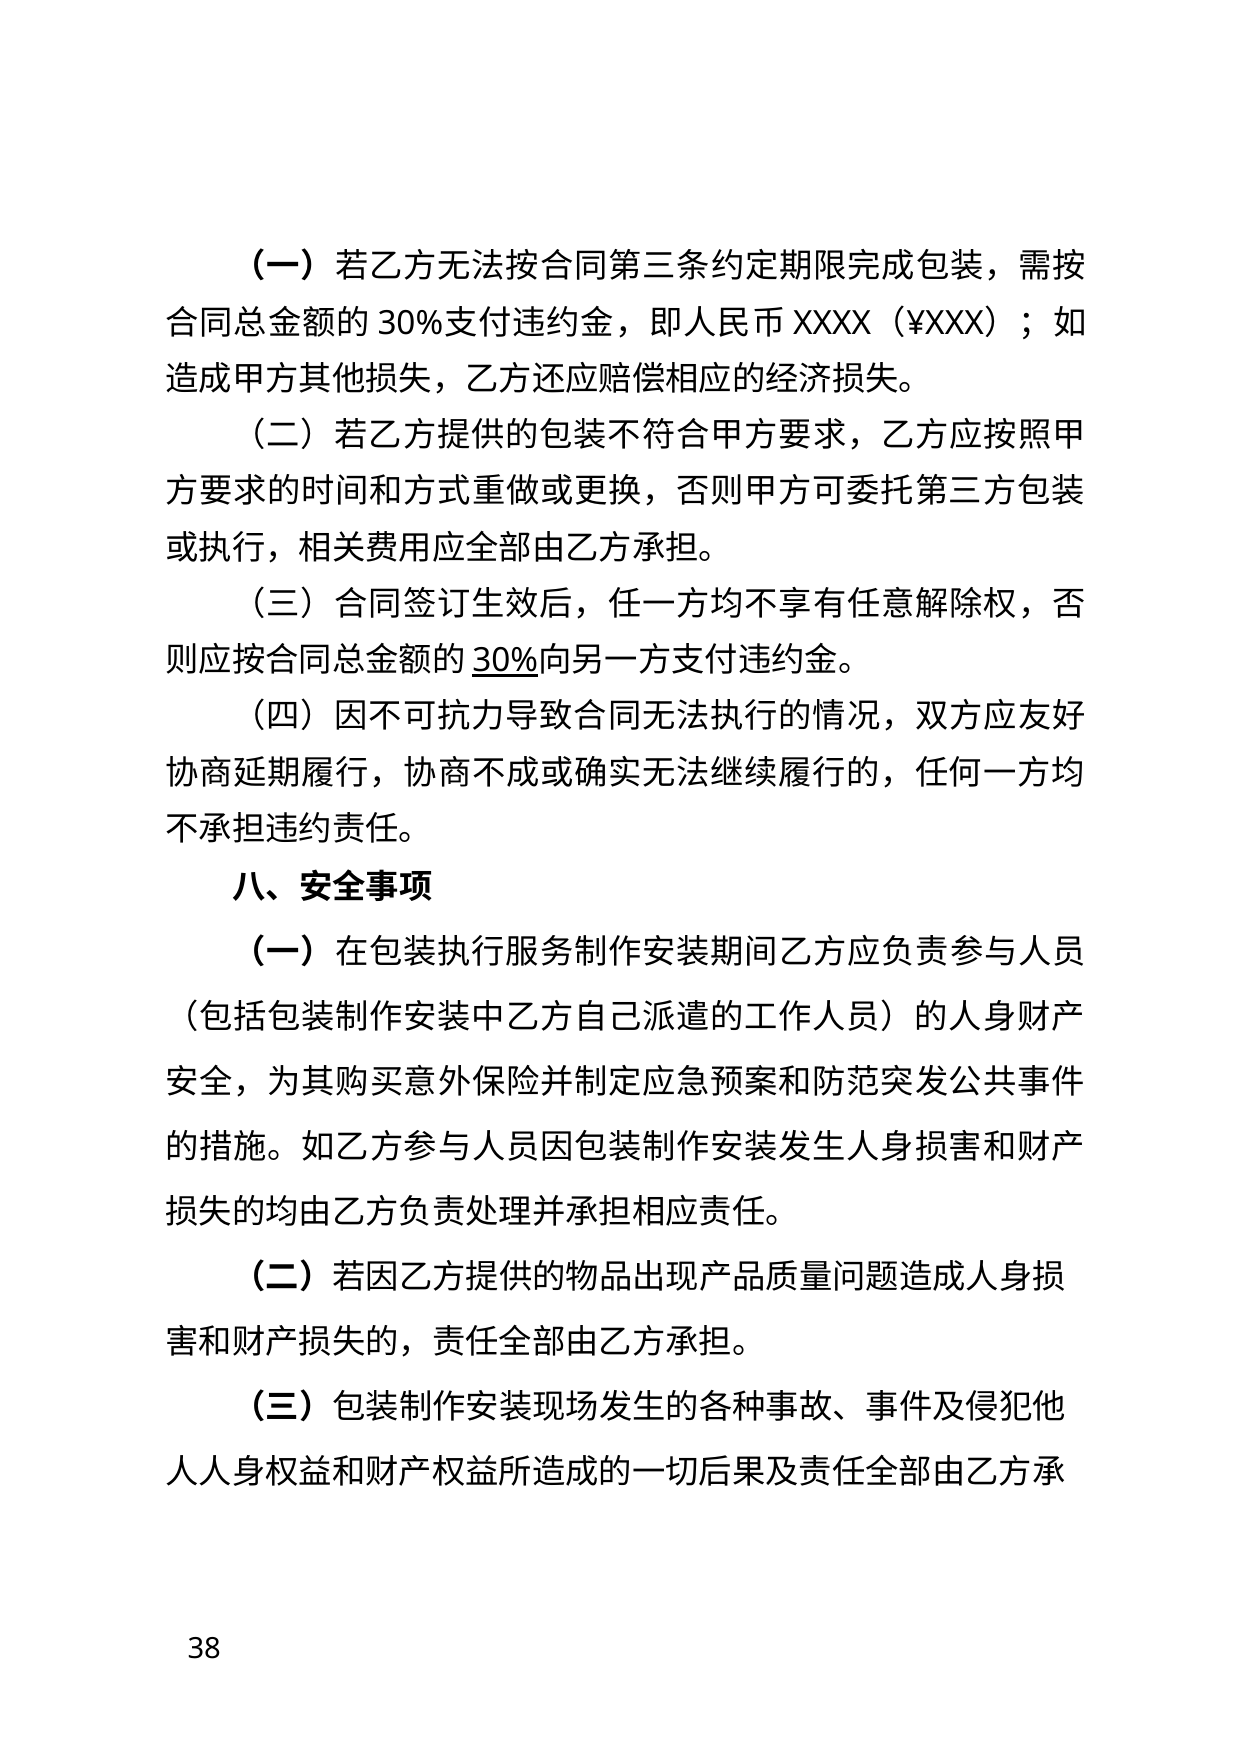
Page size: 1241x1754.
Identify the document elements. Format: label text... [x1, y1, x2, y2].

text （四）因不可抗力导致合同无法执行的情况，双方应友好协商延期履行，协商不成或确实无法继续履行的，任何一方均不承担违约责任。 [165, 683, 1087, 852]
text 八、安全事项 [165, 852, 1087, 917]
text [165, 1372, 1087, 1502]
text （一）在包装执行服务制作安装期间乙方应负责参与人员（包括包装制作安装中乙方自己派遣的工作人员）的人身财产安全，为其购买意外保险并制定应急预案和防范突发公共事件的措施。如乙方参与人员因包装制作安装发生人身损害和财产损失的均由乙方负责处理并承担相应责任。 [165, 917, 1087, 1242]
text （三）合同签订生效后，任一方均不享有任意解除权，否则应按合同总金额的30%向另一方支付违约金。 [165, 570, 1087, 683]
text （一）若乙方无法按合同第三条约定期限完成包装，需按合同总金额的30%支付违约金，即人民币XXXX（¥XXX）；如造成甲方其他损失，乙方还应赔偿相应的经济损失。 [165, 233, 1087, 402]
text （二）若乙方提供的包装不符合甲方要求，乙方应按照甲方要求的时间和方式重做或更换，否则甲方可委托第三方包装或执行，相关费用应全部由乙方承担。 [165, 402, 1087, 570]
text （二）若因乙方提供的物品出现产品质量问题造成人身损害和财产损失的，责任全部由乙方承担。 [165, 1242, 1087, 1372]
